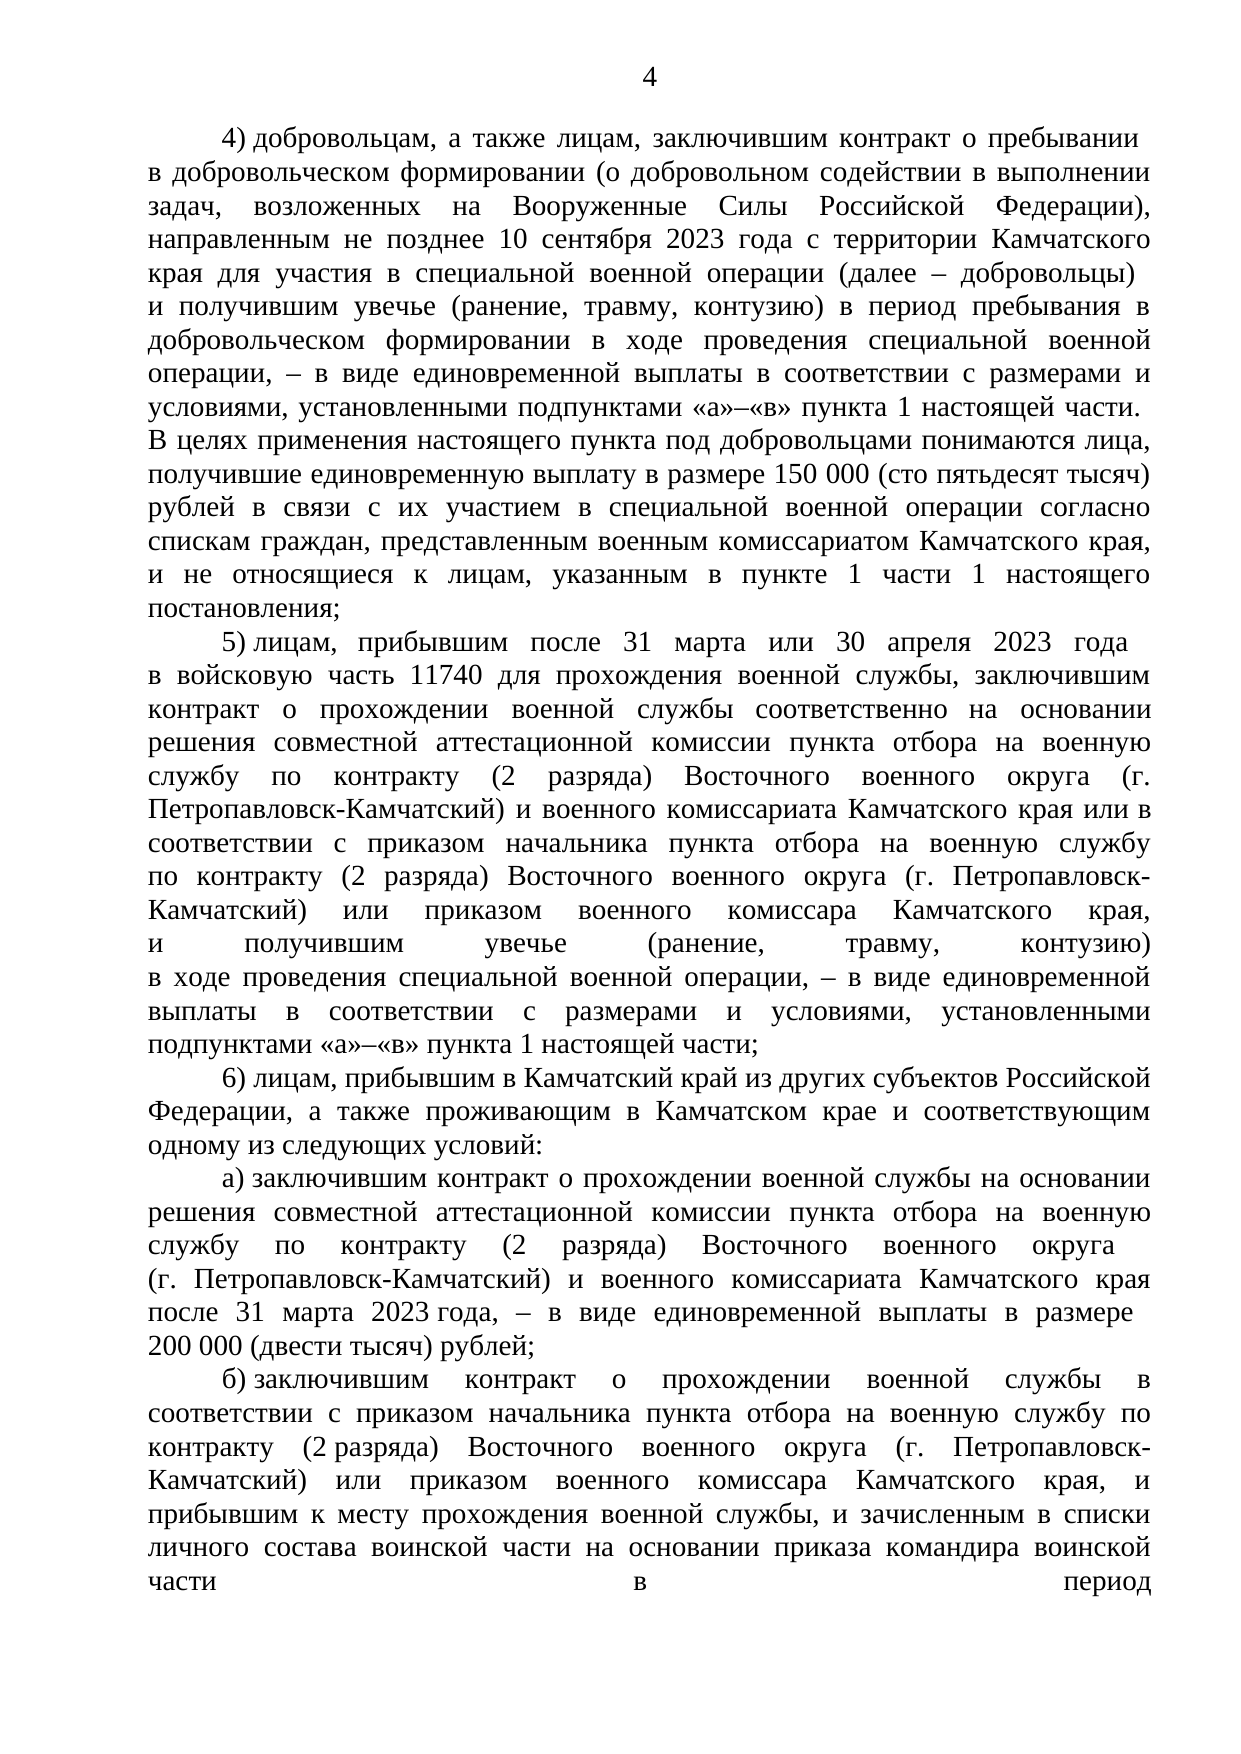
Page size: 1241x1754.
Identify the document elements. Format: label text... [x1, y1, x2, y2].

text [148, 1362, 1152, 1596]
text 5) лицам, прибывшим после 31 марта или 30 апреля 2023 года в войсковую часть 11740 для прохождения военной службы, заключившим контракт о прохождении военной службы соответственно на основании решения совместной аттестационной комиссии пункта отбора на военную службу по контракту (2 разряда) Восточного военного округа (г. Петропавловск-Камчатский) и военного комиссариата Камчатского края или в соответствии с приказом начальника пункта отбора на военную службу по контракту (2 разряда) Восточного военного округа (г. Петропавловск-Камчатский) или приказом военного комиссара Камчатского края, и получившим увечье (ранение, травму, контузию) в ходе проведения специальной военной операции, – в виде единовременной выплаты в соответствии с размерами и условиями, установленными подпунктами «а»–«в» пункта 1 настоящей части; [148, 624, 1152, 1060]
text 6) лицам, прибывшим в Камчатский край из других субъектов Российской Федерации, а также проживающим в Камчатском крае и соответствующим одному из следующих условий: [148, 1060, 1152, 1160]
text а) заключившим контракт о прохождении военной службы на основании решения совместной аттестационной комиссии пункта отбора на военную службу по контракту (2 разряда) Восточного военного округа (г. Петропавловск-Камчатский) и военного комиссариата Камчатского края после 31 марта 2023 года, – в виде единовременной выплаты в размере 200 000 (двести тысяч) рублей; [148, 1160, 1152, 1362]
text 4) добровольцам, а также лицам, заключившим контракт о пребывании в добровольческом формировании (о добровольном содействии в выполнении задач, возложенных на Вооруженные Силы Российской Федерации), направленным не позднее 10 сентября 2023 года с территории Камчатского края для участия в специальной военной операции (далее – добровольцы) и получившим увечье (ранение, травму, контузию) в период пребывания в добровольческом формировании в ходе проведения специальной военной операции, – в виде единовременной выплаты в соответствии с размерами и условиями, установленными подпунктами «а»–«в» пункта 1 настоящей части. В целях применения настоящего пункта под добровольцами понимаются лица, получившие единовременную выплату в размере 150 000 (сто пятьдесят тысяч) рублей в связи с их участием в специальной военной операции согласно спискам граждан, представленным военным комиссариатом Камчатского края, и не относящиеся к лицам, указанным в пункте 1 части 1 настоящего постановления; [148, 121, 1152, 624]
